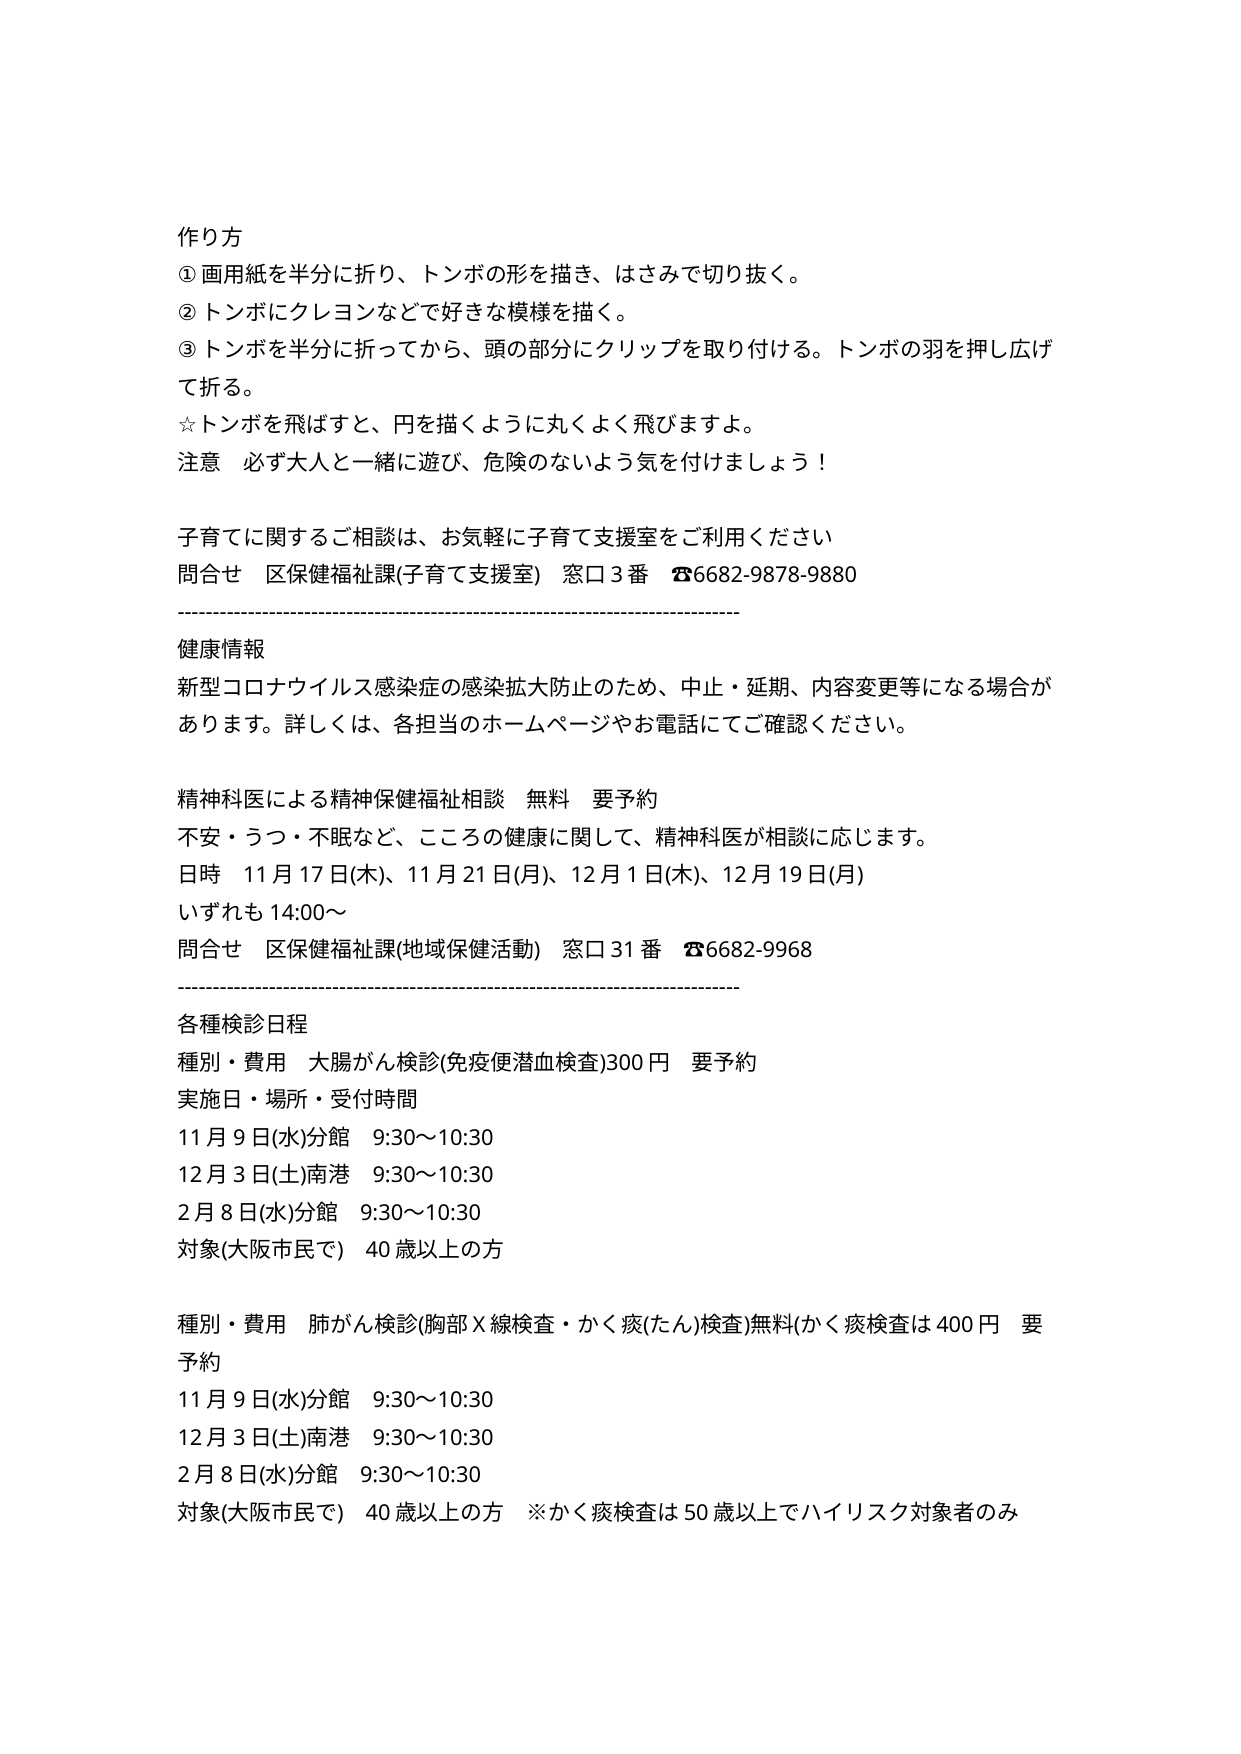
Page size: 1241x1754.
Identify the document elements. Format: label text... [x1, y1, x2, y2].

text -------------------------------------------------------------------------------- [177, 967, 1063, 1004]
text 各種検診日程 [177, 1004, 1063, 1042]
text 実施日・場所・受付時間 [177, 1079, 1063, 1117]
text 新型コロナウイルス感染症の感染拡大防止のため、中止・延期、内容変更等になる場合があります。詳しくは、各担当のホームページやお電話にてご確認ください。 [177, 667, 1063, 742]
text 11月9日(水)分館 9:30～10:30 [177, 1117, 1063, 1154]
text -------------------------------------------------------------------------------- [177, 592, 1063, 629]
text 日時 11月17日(木)、11月21日(月)、12月1日(木)、12月19日(月) [177, 854, 1063, 892]
text 対象(大阪市民で) 40歳以上の方 [177, 1229, 1063, 1267]
text 2月8日(水)分館 9:30～10:30 [177, 1192, 1063, 1229]
text ③トンボを半分に折ってから、頭の部分にクリップを取り付ける。トンボの羽を押し広げて折る。 [177, 329, 1063, 404]
text ①画用紙を半分に折り、トンボの形を描き、はさみで切り抜く。 [177, 254, 1063, 292]
text 作り方 [177, 217, 1063, 254]
text 子育てに関するご相談は、お気軽に子育て支援室をご利用ください [177, 517, 1063, 554]
text 健康情報 [177, 629, 1063, 667]
text 種別・費用 大腸がん検診(免疫便潜血検査)300円 要予約 [177, 1042, 1063, 1079]
text ②トンボにクレヨンなどで好きな模様を描く。 [177, 292, 1063, 329]
text 対象(大阪市民で) 40歳以上の方 ※かく痰検査は50歳以上でハイリスク対象者のみ [177, 1492, 1063, 1529]
text 問合せ 区保健福祉課(子育て支援室) 窓口3番 ☎6682-9878-9880 [177, 554, 1063, 592]
text ☆トンボを飛ばすと、円を描くように丸くよく飛びますよ。 [177, 404, 1063, 442]
text 注意 必ず大人と一緒に遊び、危険のないよう気を付けましょう！ [177, 442, 1063, 479]
text 12月3日(土)南港 9:30～10:30 [177, 1154, 1063, 1192]
text 2月8日(水)分館 9:30～10:30 [177, 1454, 1063, 1492]
text 不安・うつ・不眠など、こころの健康に関して、精神科医が相談に応じます。 [177, 817, 1063, 854]
text いずれも14:00～ [177, 892, 1063, 929]
text 問合せ 区保健福祉課(地域保健活動) 窓口31番 ☎6682-9968 [177, 929, 1063, 967]
text 精神科医による精神保健福祉相談 無料 要予約 [177, 779, 1063, 817]
text 12月3日(土)南港 9:30～10:30 [177, 1417, 1063, 1454]
text 11月9日(水)分館 9:30～10:30 [177, 1379, 1063, 1417]
text 種別・費用 肺がん検診(胸部X線検査・かく痰(たん)検査)無料(かく痰検査は400円 要予約 [177, 1304, 1063, 1379]
